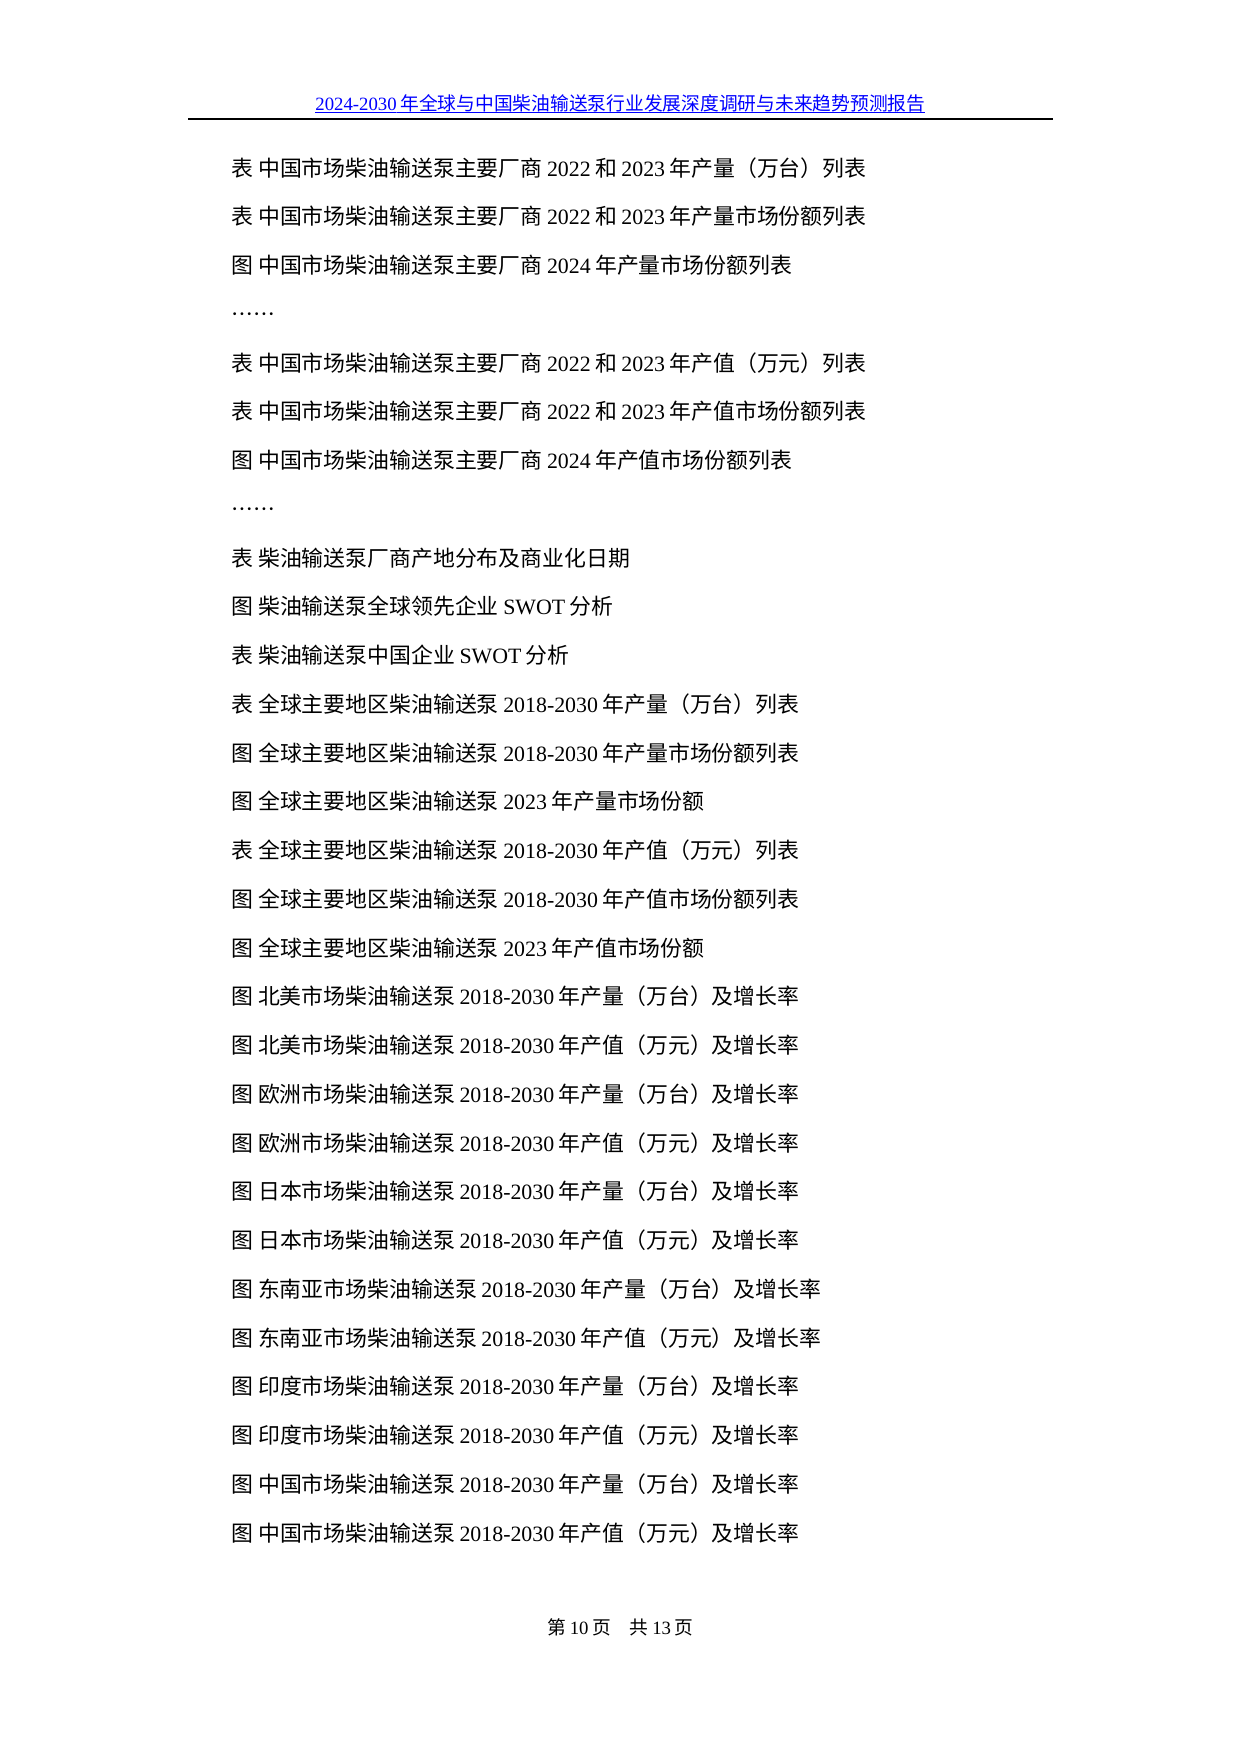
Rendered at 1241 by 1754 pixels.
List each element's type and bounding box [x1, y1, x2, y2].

text [187, 150, 1053, 1548]
